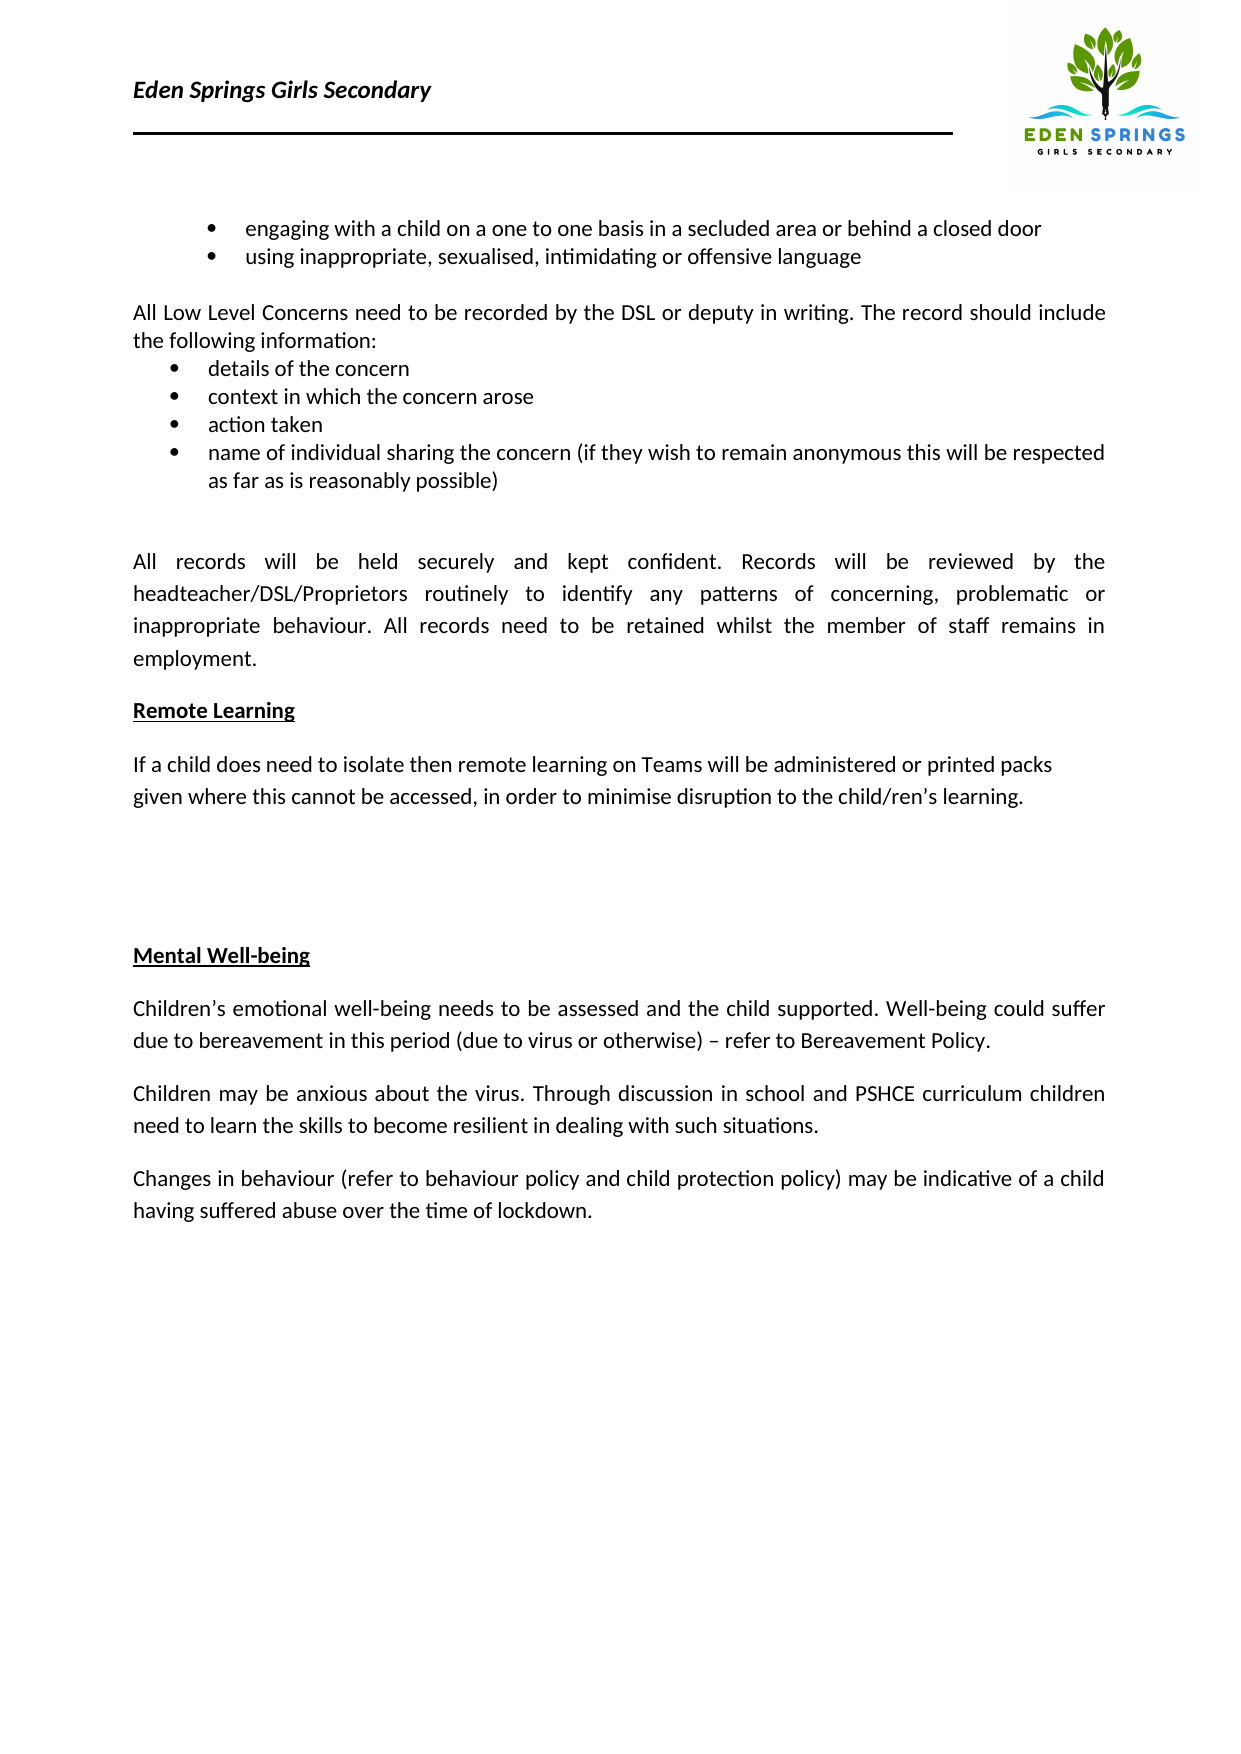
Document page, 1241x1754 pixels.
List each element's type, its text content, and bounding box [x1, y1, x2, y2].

text Children may be anxious about the virus. Through discussion in school and PSHCE curriculum children need to learn the skills to become resilient in dealing with such situations. [133, 1079, 1107, 1139]
list using inappropriate, sexualised, intimidating or offensive language [208, 242, 1107, 270]
list details of the concern [170, 354, 1107, 382]
picture [1005, 0, 1199, 194]
text If a child does need to isolate then remote learning on Teams will be administered or printed packs given where this cannot be accessed, in order to minimise disruption to the child/ren’s learning. [133, 750, 1107, 810]
list action taken [170, 410, 1107, 438]
text Changes in behaviour (refer to behaviour policy and child protection policy) may be indicative of a child having suffered abuse over the time of lockdown. [133, 1164, 1107, 1224]
list name of individual sharing the concern (if they wish to remain anonymous this will be respected as far as is reasonably possible) [170, 438, 1107, 494]
list engaging with a child on a one to one basis in a secluded area or behind a closed door [208, 214, 1107, 242]
text All records will be held securely and kept confident. Records will be reviewed by the headteacher/DSL/Proprietors routinely to identify any patterns of concerning, problematic or inappropriate behaviour. All records need to be retained whilst the member of staff remains in employment. [133, 547, 1107, 672]
text All Low Level Concerns need to be recorded by the DSL or deputy in writing. The record should include the following information: [133, 298, 1107, 354]
list context in which the concern arose [170, 382, 1107, 410]
text Mental Well-being [133, 941, 1107, 969]
text Remote Learning [133, 697, 1107, 725]
text Children’s emotional well-being needs to be assessed and the child supported. Well-being could suffer due to bereavement in this period (due to virus or otherwise) – refer to Bereavement Policy. [133, 994, 1107, 1054]
